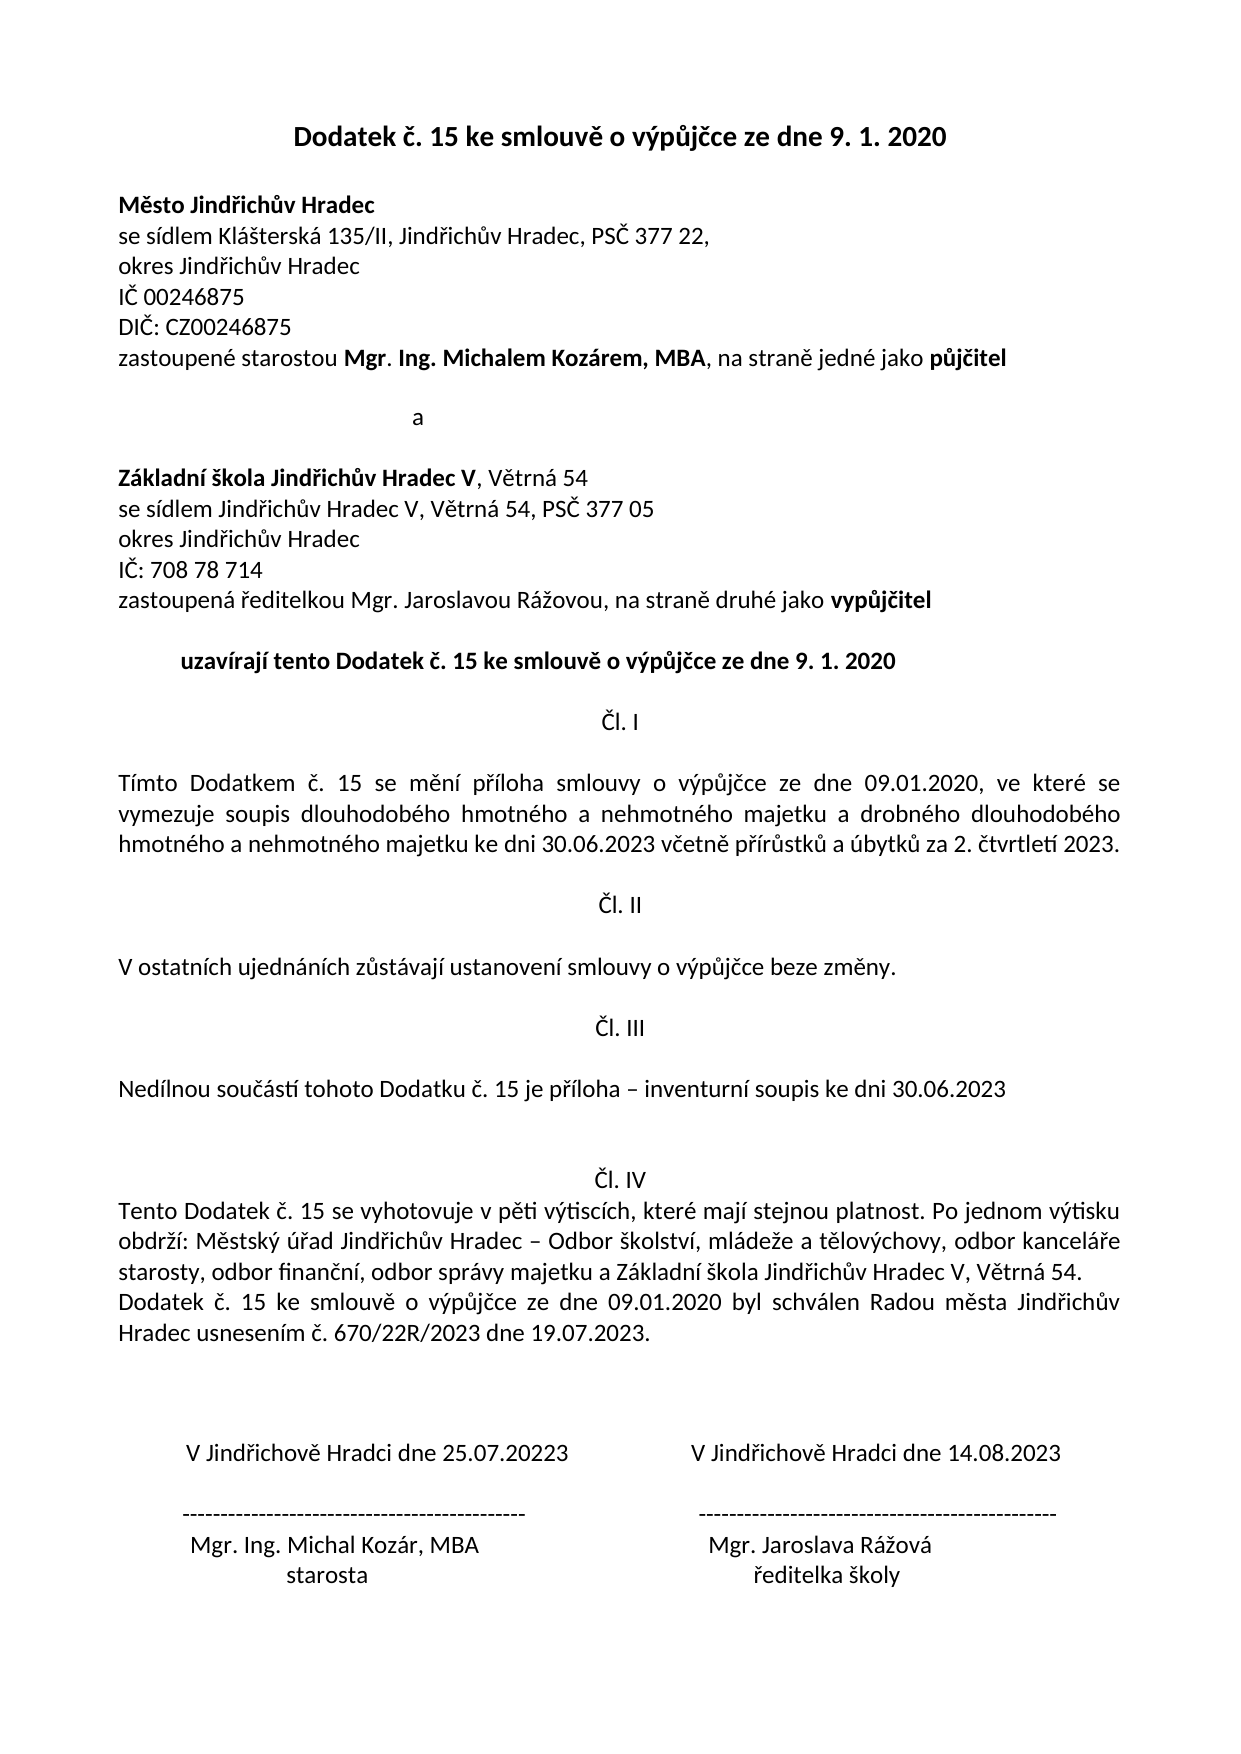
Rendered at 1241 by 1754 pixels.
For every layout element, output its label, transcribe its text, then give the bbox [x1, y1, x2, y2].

text okres Jindřichův Hradec [118, 523, 1122, 554]
text Čl. III [118, 1012, 1122, 1042]
text Čl. II [118, 889, 1122, 920]
text DIČ: CZ00246875 [118, 311, 1122, 342]
text V Jindřichově Hradci dne 25.07.20223 V Jindřichově Hradci dne 14.08.2023 [118, 1437, 1122, 1468]
text uzavírají tento Dodatek č. 15 ke smlouvě o výpůjčce ze dne 9. 1. 2020 [118, 645, 1122, 676]
text Tímto Dodatkem č. 15 se mění příloha smlouvy o výpůjčce ze dne 09.01.2020, ve které se vymezuje soupis dlouhodobého hmotného a nehmotného majetku a drobného dlouhodobého hmotného a nehmotného majetku ke dni 30.06.2023 včetně přírůstků a úbytků za 2. čtvrtletí 2023. [118, 767, 1122, 859]
text Čl. IV [118, 1164, 1122, 1195]
text a [118, 401, 1122, 432]
text okres Jindřichův Hradec [118, 250, 1122, 281]
text se sídlem Jindřichův Hradec V, Větrná 54, PSČ 377 05 [118, 493, 1122, 523]
text Mgr. Ing. Michal Kozár, MBA Mgr. Jaroslava Rážová [118, 1529, 1122, 1559]
text zastoupená ředitelkou Mgr. Jaroslavou Rážovou, na straně druhé jako vypůjčitel [118, 584, 1122, 615]
text starosta ředitelka školy [118, 1559, 1122, 1590]
text V ostatních ujednáních zůstávají ustanovení smlouvy o výpůjčce beze změny. [118, 951, 1122, 981]
text --------------------------------------------- ----------------------------------------------- [118, 1498, 1122, 1529]
subtitle Město Jindřichův Hradec [118, 189, 1122, 220]
text IČ 00246875 [118, 281, 1122, 311]
text IČ: 708 78 714 [118, 554, 1122, 584]
text Dodatek č. 15 ke smlouvě o výpůjčce ze dne 09.01.2020 byl schválen Radou města Jindřichův Hradec usnesením č. 670/22R/2023 dne 19.07.2023. [118, 1286, 1122, 1347]
text Čl. I [118, 706, 1122, 737]
text Základní škola Jindřichův Hradec V, Větrná 54 [118, 462, 1122, 493]
text se sídlem Klášterská 135/II, Jindřichův Hradec, PSČ 377 22, [118, 220, 1122, 250]
text zastoupené starostou Mgr. Ing. Michalem Kozárem, MBA, na straně jedné jako půjčitel [118, 342, 1122, 372]
text Dodatek č. 15 ke smlouvě o výpůjčce ze dne 9. 1. 2020 [118, 118, 1122, 154]
text Tento Dodatek č. 15 se vyhotovuje v pěti výtiscích, které mají stejnou platnost. Po jednom výtisku obdrží: Městský úřad Jindřichův Hradec – Odbor školství, mládeže a tělovýchovy, odbor kanceláře starosty, odbor finanční, odbor správy majetku a Základní škola Jindřichův Hradec V, Větrná 54. [118, 1195, 1122, 1286]
text Nedílnou součástí tohoto Dodatku č. 15 je příloha – inventurní soupis ke dni 30.06.2023 [118, 1073, 1122, 1103]
